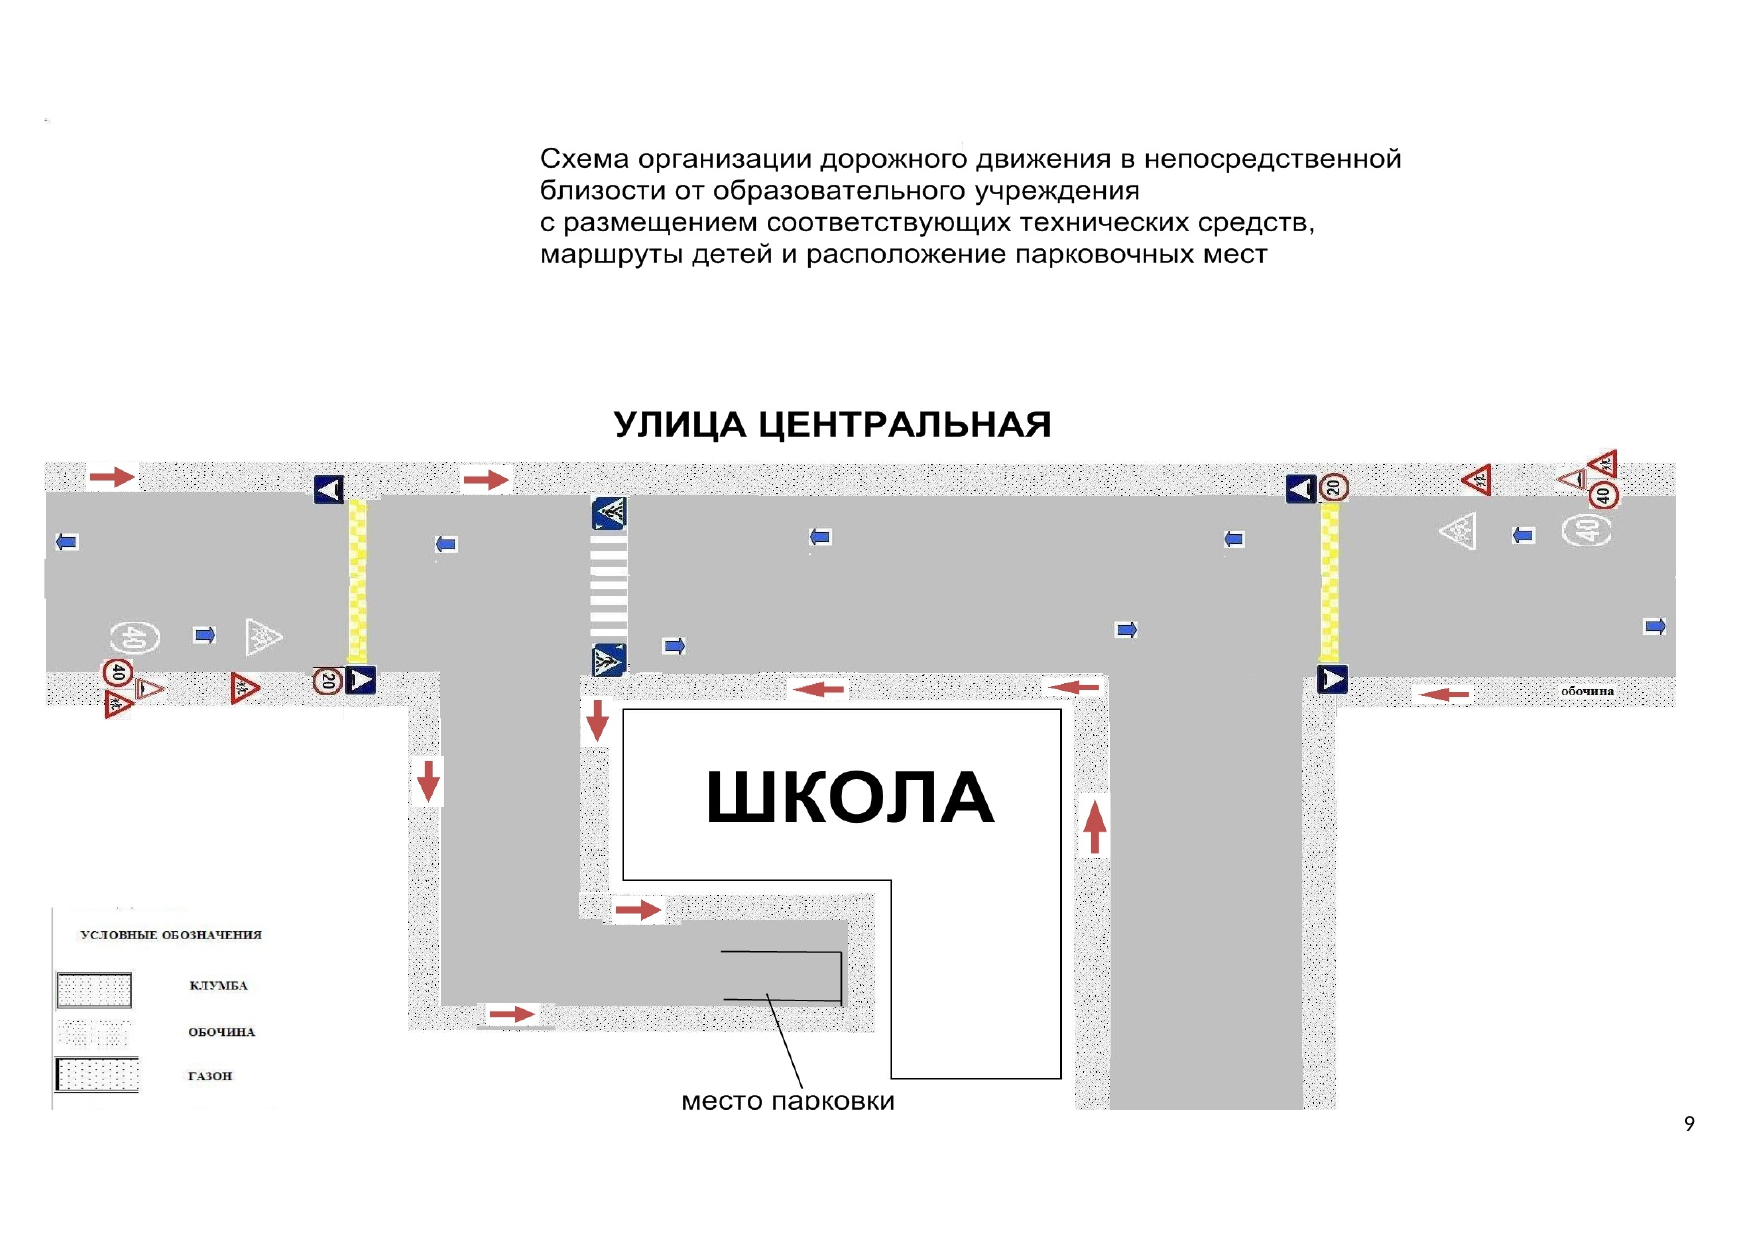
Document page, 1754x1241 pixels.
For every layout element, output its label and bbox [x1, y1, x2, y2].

picture [44, 118, 1677, 1110]
